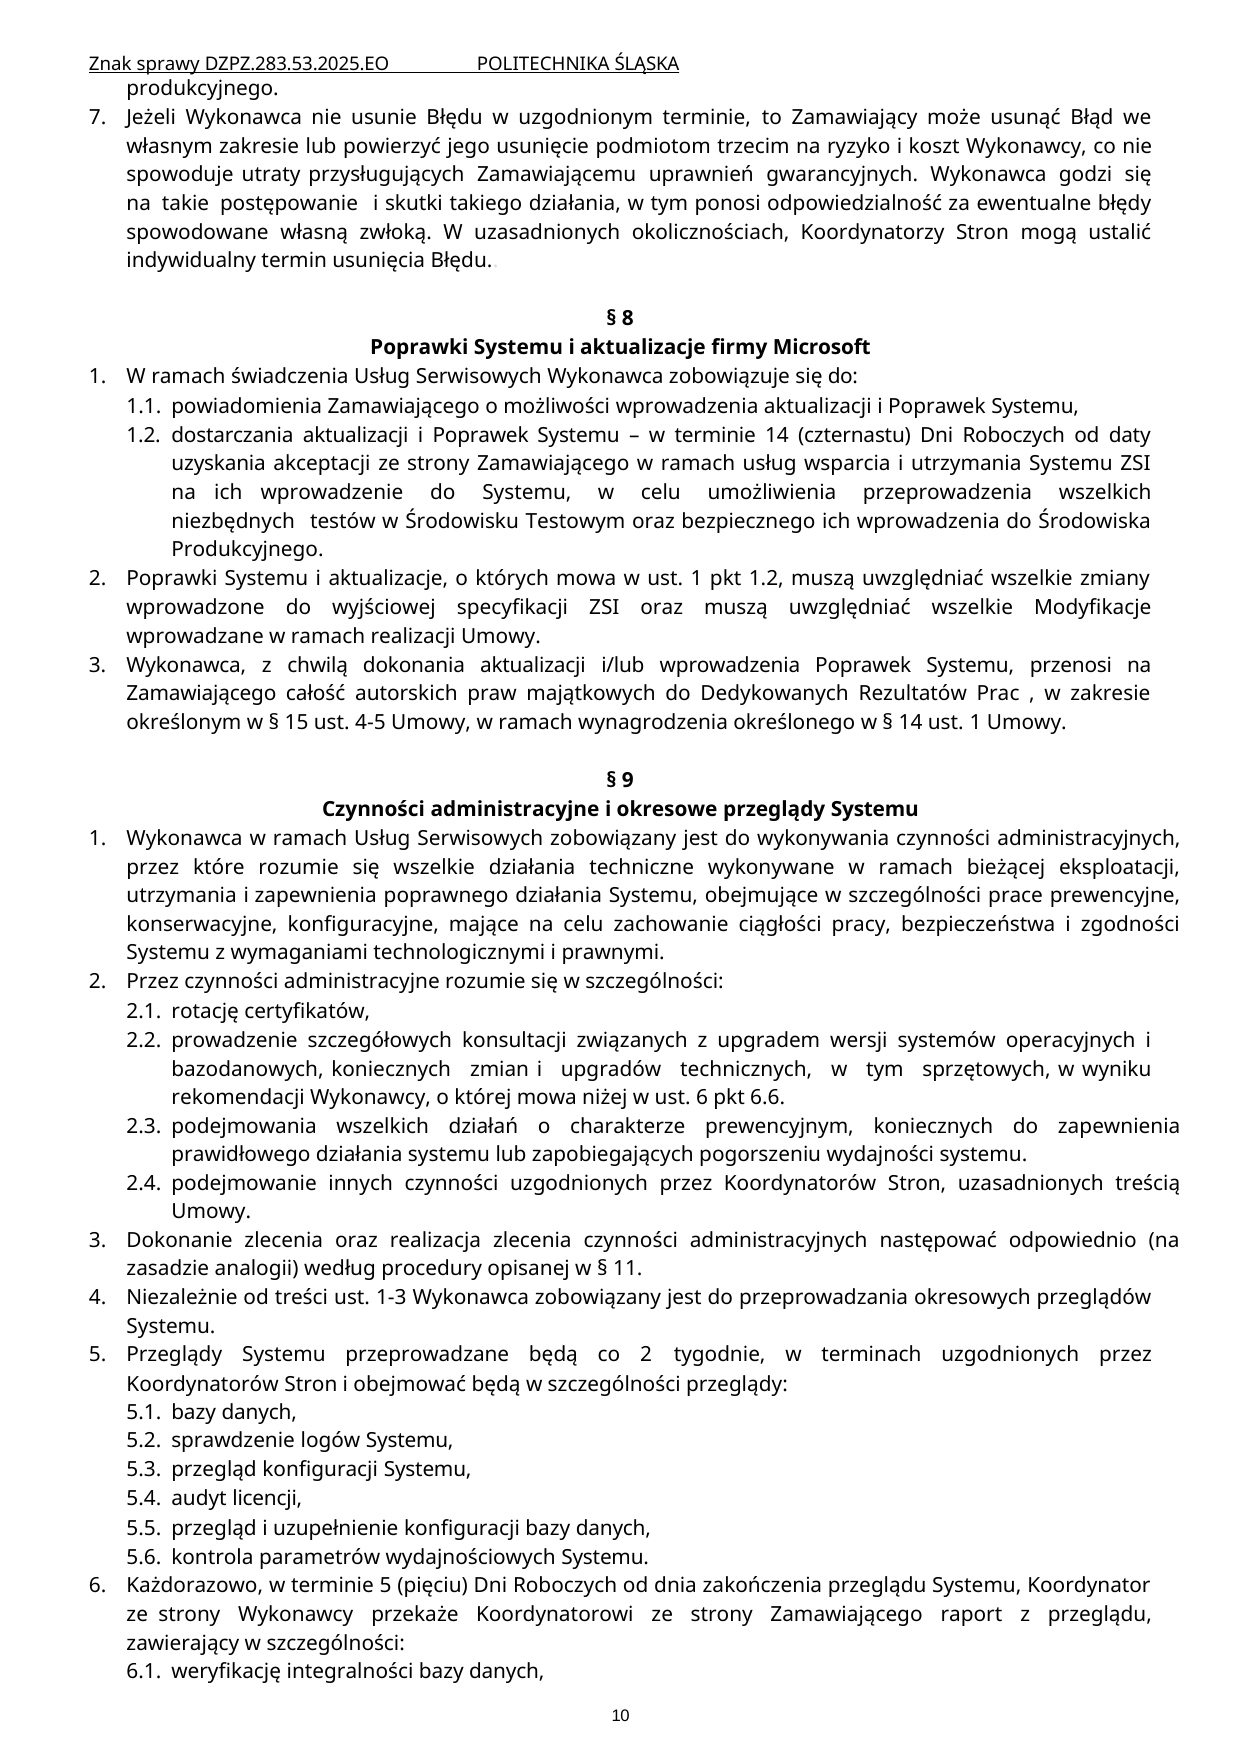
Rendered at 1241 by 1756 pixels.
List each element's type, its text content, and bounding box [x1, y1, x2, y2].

text Poprawki Systemu i aktualizacje firmy Microsoft [127, 332, 1114, 361]
list kontrola parametrów wydajnościowych Systemu. [126, 1542, 1181, 1570]
list przegląd i uzupełnienie konfiguracji bazy danych, [126, 1513, 1181, 1541]
list podejmowanie innych czynności uzgodnionych przez Koordynatorów Stron, uzasadnionych treścią Umowy. [126, 1168, 1181, 1225]
list Poprawki Systemu i aktualizacje, o których mowa w ust. 1 pkt 1.2, muszą uwzględniać wszelkie zmiany wprowadzone do wyjściowej specyfikacji ZSI oraz muszą uwzględniać wszelkie Modyfikacje wprowadzane w ramach realizacji Umowy. [89, 563, 1152, 649]
list Przez czynności administracyjne rozumie się w szczególności: [89, 966, 1181, 995]
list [89, 73, 1152, 101]
list weryfikację integralności bazy danych, [126, 1657, 1181, 1685]
list Każdorazowo, w terminie 5 (pięciu) Dni Roboczych od dnia zakończenia przeglądu Systemu, Koordynator ze strony Wykonawcy przekaże Koordynatorowi ze strony Zamawiającego raport z przeglądu, zawierający w szczególności: [89, 1570, 1152, 1656]
list rotację certyfikatów, [126, 996, 1181, 1024]
list prowadzenie szczegółowych konsultacji związanych z upgradem wersji systemów operacyjnych i bazodanowych, koniecznych zmian i upgradów technicznych, w tym sprzętowych, w wyniku rekomendacji Wykonawcy, o której mowa niżej w ust. 6 pkt 6.6. [126, 1025, 1152, 1111]
list podejmowania wszelkich działań o charakterze prewencyjnym, koniecznych do zapewnienia prawidłowego działania systemu lub zapobiegających pogorszeniu wydajności systemu. [126, 1111, 1181, 1168]
list sprawdzenie logów Systemu, [126, 1426, 1181, 1454]
list dostarczania aktualizacji i Poprawek Systemu – w terminie 14 (czternastu) Dni Roboczych od daty uzyskania akceptacji ze strony Zamawiającego w ramach usług wsparcia i utrzymania Systemu ZSI na ich wprowadzenie do Systemu, w celu umożliwienia przeprowadzenia wszelkich niezbędnych testów w Środowisku Testowym oraz bezpiecznego ich wprowadzenia do Środowiska Produkcyjnego. [126, 420, 1152, 563]
list Niezależnie od treści ust. 1-3 Wykonawca zobowiązany jest do przeprowadzania okresowych przeglądów Systemu. [89, 1282, 1152, 1339]
list Przeglądy Systemu przeprowadzane będą co 2 tygodnie, w terminach uzgodnionych przez Koordynatorów Stron i obejmować będą w szczególności przeglądy: [89, 1339, 1152, 1397]
text Czynności administracyjne i okresowe przeglądy Systemu [127, 794, 1114, 823]
subtitle § 9 [127, 765, 1114, 793]
list Wykonawca, z chwilą dokonania aktualizacji i/lub wprowadzenia Poprawek Systemu, przenosi na Zamawiającego całość autorskich praw majątkowych do Dedykowanych Rezultatów Prac , w zakresie określonym w § 15 ust. 4-5 Umowy, w ramach wynagrodzenia określonego w § 14 ust. 1 Umowy. [89, 650, 1152, 735]
list powiadomienia Zamawiającego o możliwości wprowadzenia aktualizacji i Poprawek Systemu, [126, 391, 1181, 419]
list audyt licencji, [126, 1483, 1181, 1512]
subtitle § 8 [127, 303, 1114, 332]
list bazy danych, [126, 1398, 1181, 1425]
list Dokonanie zlecenia oraz realizacja zlecenia czynności administracyjnych następować odpowiednio (na zasadzie analogii) według procedury opisanej w § 11. [89, 1225, 1181, 1282]
list Wykonawca w ramach Usług Serwisowych zobowiązany jest do wykonywania czynności administracyjnych, przez które rozumie się wszelkie działania techniczne wykonywane w ramach bieżącej eksploatacji, utrzymania i zapewnienia poprawnego działania Systemu, obejmujące w szczególności prace prewencyjne, konserwacyjne, konfiguracyjne, mające na celu zachowanie ciągłości pracy, bezpieczeństwa i zgodności Systemu z wymaganiami technologicznymi i prawnymi. [89, 823, 1181, 966]
list przegląd konfiguracji Systemu, [126, 1454, 1181, 1483]
list W ramach świadczenia Usług Serwisowych Wykonawca zobowiązuje się do: [89, 361, 1181, 390]
list Jeżeli Wykonawca nie usunie Błędu w uzgodnionym terminie, to Zamawiający może usunąć Błąd we własnym zakresie lub powierzyć jego usunięcie podmiotom trzecim na ryzyko i koszt Wykonawcy, co nie spowoduje utraty przysługujących Zamawiającemu uprawnień gwarancyjnych. Wykonawca godzi się na takie postępowanie i skutki takiego działania, w tym ponosi odpowiedzialność za ewentualne błędy spowodowane własną zwłoką. W uzasadnionych okolicznościach, Koordynatorzy Stron mogą ustalić indywidualny termin usunięcia Błędu.. [89, 102, 1152, 274]
